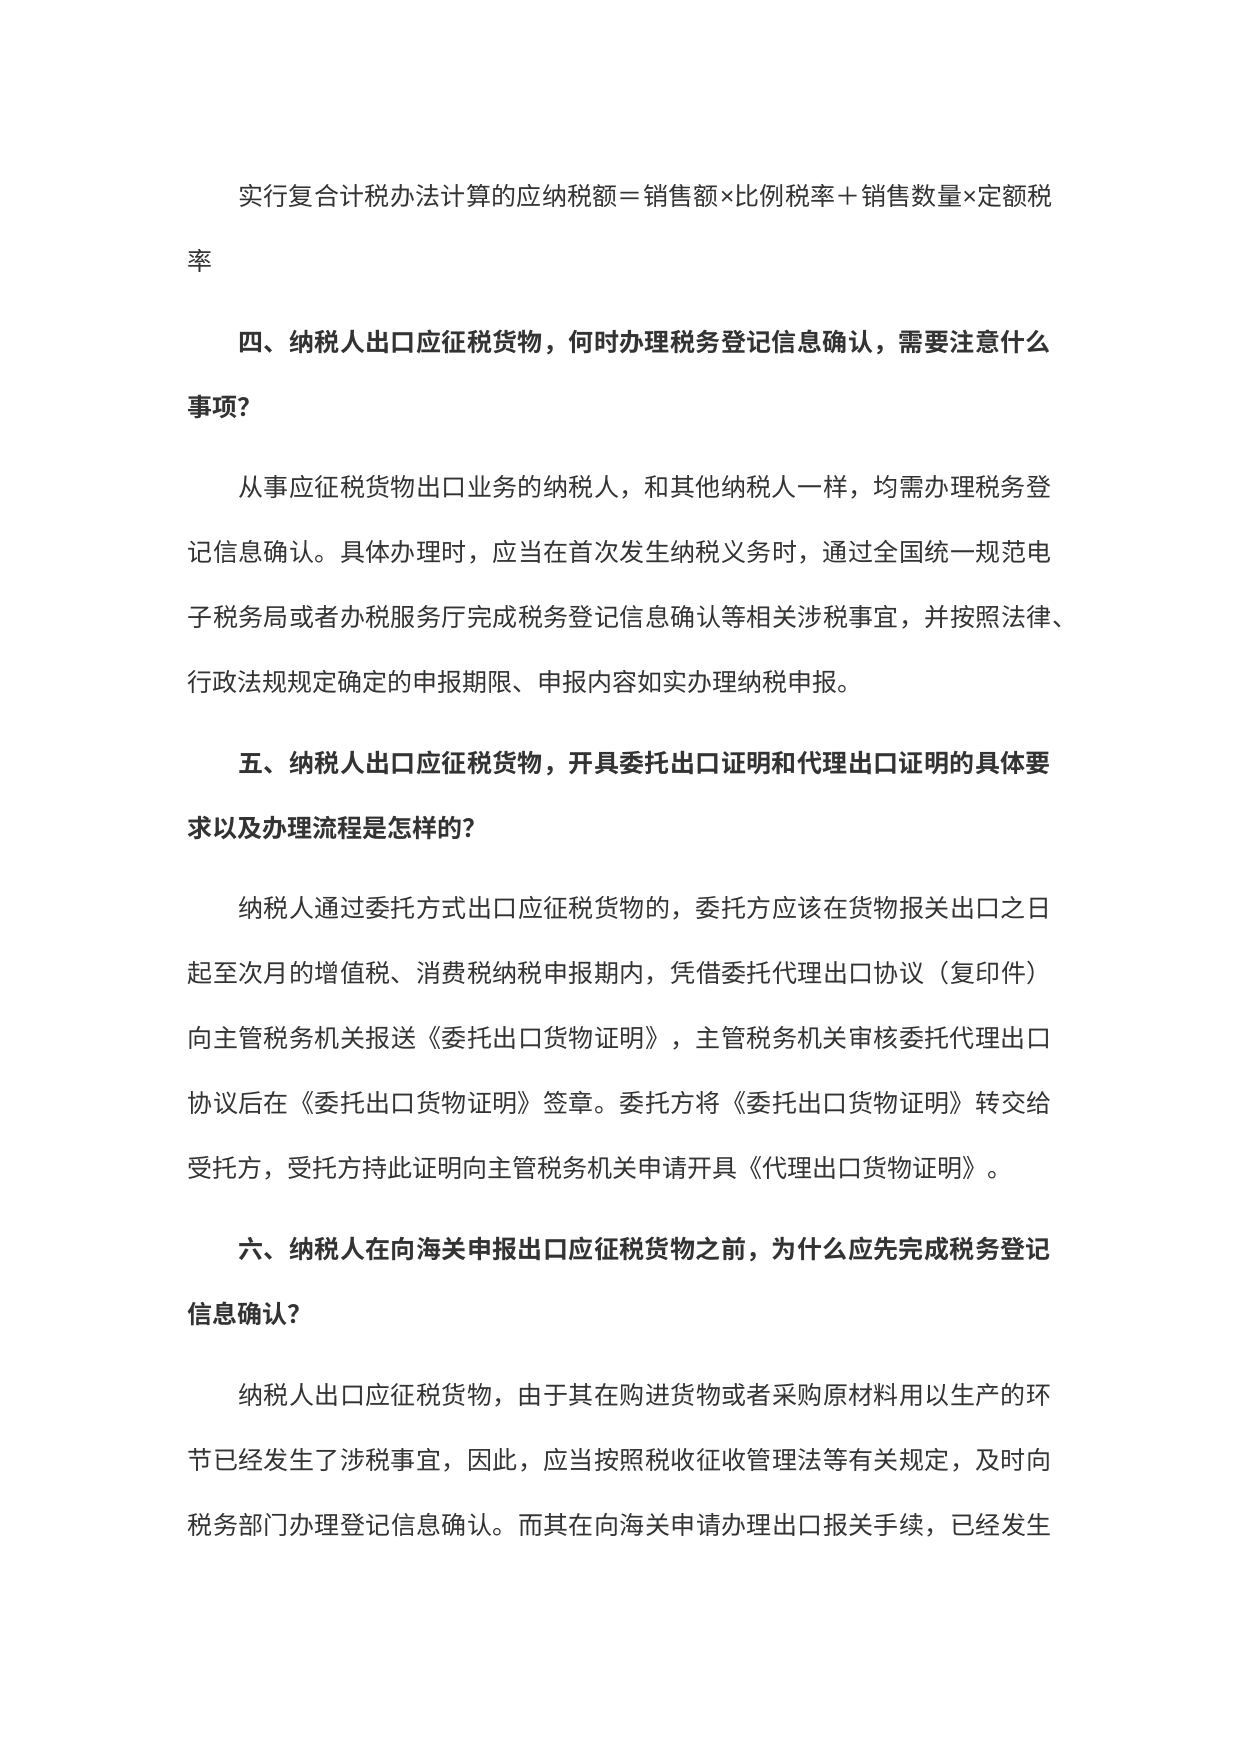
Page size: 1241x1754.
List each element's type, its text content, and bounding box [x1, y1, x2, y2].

text 六、纳税人在向海关申报出口应征税货物之前，为什么应先完成税务登记信息确认？ [187, 1215, 1053, 1345]
text 纳税人通过委托方式出口应征税货物的，委托方应该在货物报关出口之日起至次月的增值税、消费税纳税申报期内，凭借委托代理出口协议（复印件）向主管税务机关报送《委托出口货物证明》，主管税务机关审核委托代理出口协议后在《委托出口货物证明》签章。委托方将《委托出口货物证明》转交给受托方，受托方持此证明向主管税务机关申请开具《代理出口货物证明》。 [187, 874, 1053, 1199]
text 实行复合计税办法计算的应纳税额＝销售额×比例税率＋销售数量×定额税率 [187, 162, 1053, 292]
text 四、纳税人出口应征税货物，何时办理税务登记信息确认，需要注意什么事项？ [187, 308, 1053, 438]
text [187, 1361, 1053, 1556]
text 从事应征税货物出口业务的纳税人，和其他纳税人一样，均需办理税务登记信息确认。具体办理时，应当在首次发生纳税义务时，通过全国统一规范电子税务局或者办税服务厅完成税务登记信息确认等相关涉税事宜，并按照法律、行政法规规定确定的申报期限、申报内容如实办理纳税申报。 [187, 453, 1053, 713]
text 五、纳税人出口应征税货物，开具委托出口证明和代理出口证明的具体要求以及办理流程是怎样的？ [187, 729, 1053, 859]
